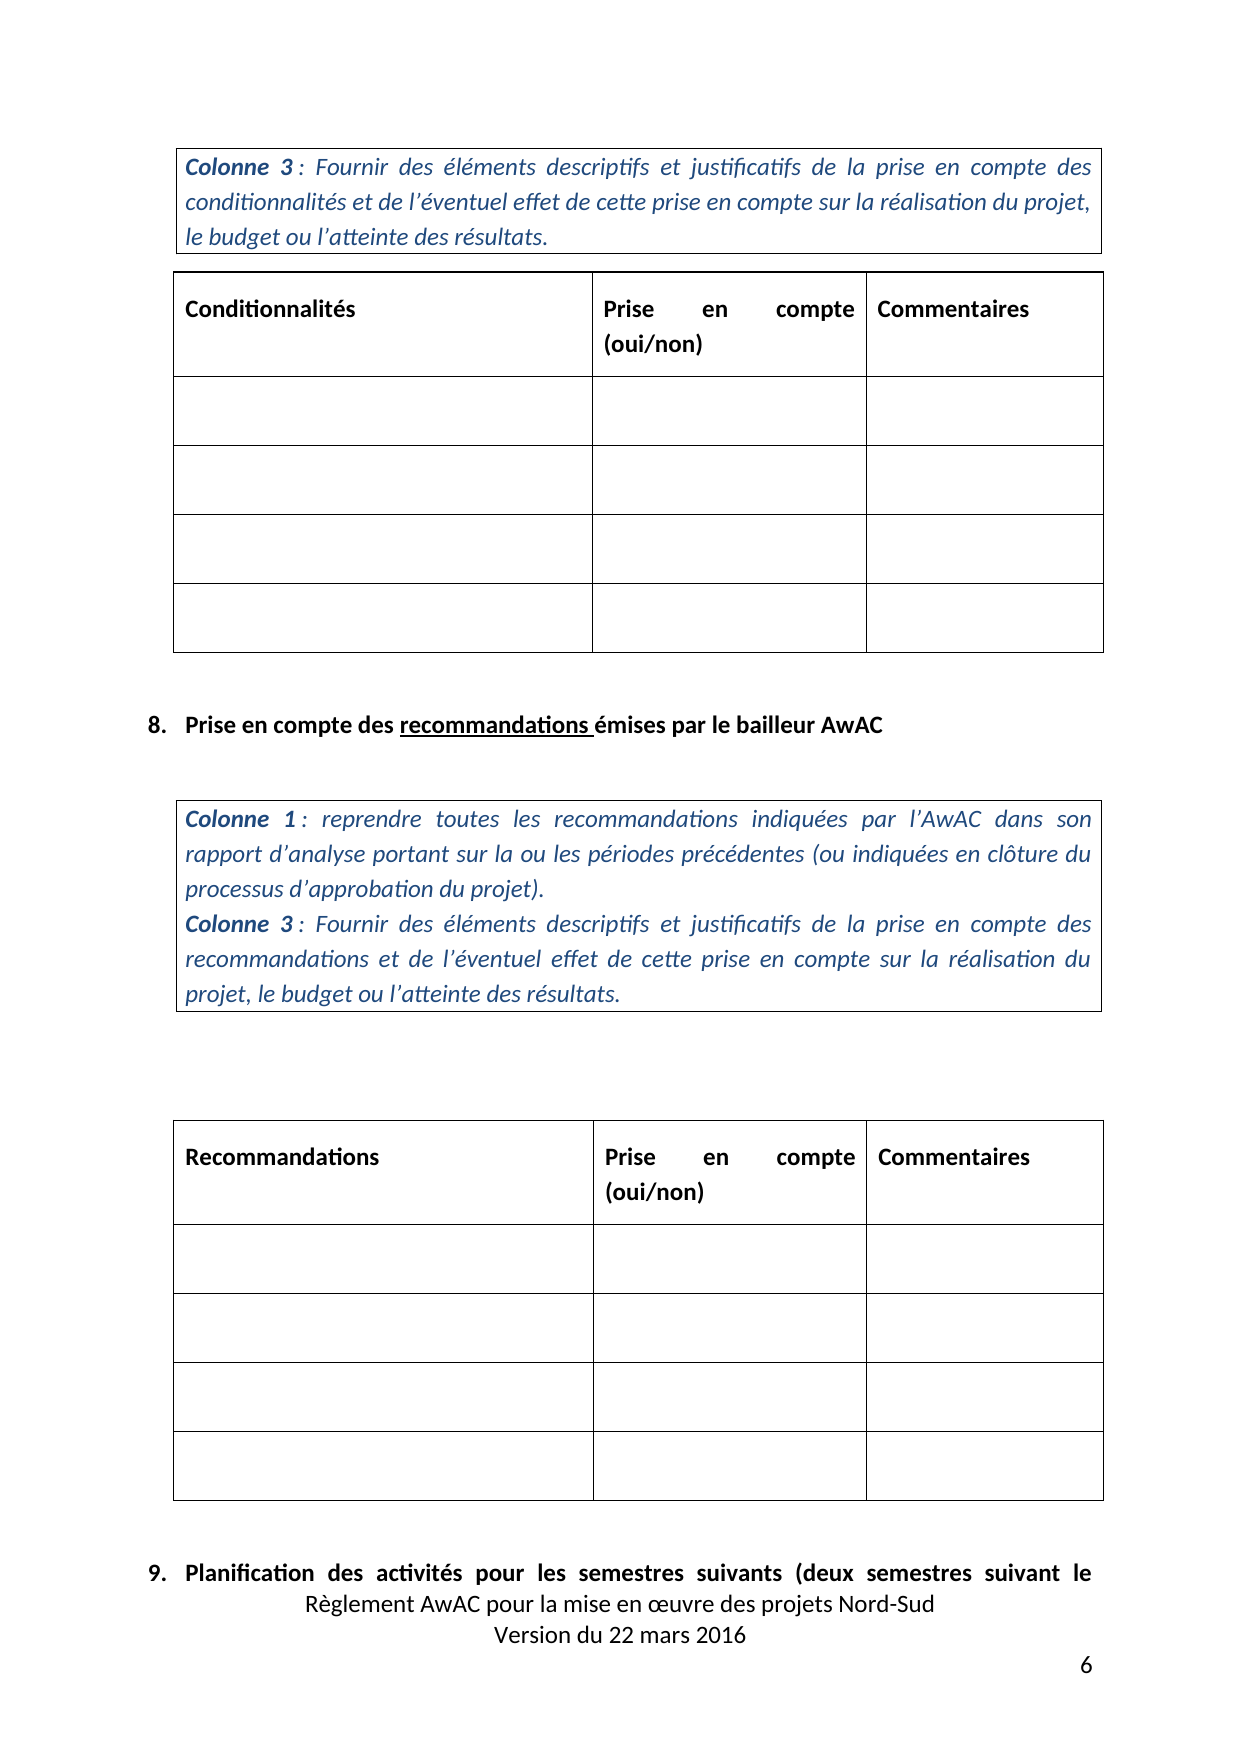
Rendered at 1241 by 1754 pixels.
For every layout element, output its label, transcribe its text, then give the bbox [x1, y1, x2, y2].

table_cell [174, 1363, 593, 1431]
table_header Prise en compte (oui/non) [594, 1121, 866, 1224]
table_cell [594, 1432, 866, 1500]
table_cell [174, 1294, 593, 1362]
table_cell [174, 1225, 593, 1293]
table_cell [867, 515, 1103, 583]
table_cell [867, 584, 1103, 652]
table_cell [867, 1363, 1103, 1431]
table_cell [593, 584, 866, 652]
table_header Prise en compte (oui/non) [593, 273, 866, 376]
table_cell [867, 1294, 1103, 1362]
table_cell [594, 1294, 866, 1362]
table_cell [593, 446, 866, 514]
table_header Conditionnalités [174, 273, 592, 376]
list Prise en compte des recommandations émises par le bailleur AwAC [148, 709, 1093, 739]
table_cell [174, 446, 592, 514]
table_header Commentaires [867, 273, 1103, 376]
table_cell [867, 1225, 1103, 1293]
table_cell [174, 1432, 593, 1500]
table_cell [867, 1432, 1103, 1500]
table_cell [593, 377, 866, 445]
list Colonne 3 : Fournir des éléments descriptifs et justificatifs de la prise en compte des conditionnalités et de l’éventuel effet de cette prise en compte sur la réalisation du projet, le budget ou l’atteinte des résultats. [177, 149, 1101, 253]
list Colonne 3 : Fournir des éléments descriptifs et justificatifs de la prise en compte des recommandations et de l’éventuel effet de cette prise en compte sur la réalisation du projet, le budget ou l’atteinte des résultats. [177, 905, 1101, 1011]
table_cell [594, 1225, 866, 1293]
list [148, 1557, 1093, 1588]
table_header Commentaires [867, 1121, 1103, 1224]
table_cell [867, 377, 1103, 445]
list Colonne 1 : reprendre toutes les recommandations indiquées par l’AwAC dans son rapport d’analyse portant sur la ou les périodes précédentes (ou indiquées en clôture du processus d’approbation du projet). [177, 801, 1101, 903]
table_cell [593, 515, 866, 583]
table_header Recommandations [174, 1121, 593, 1224]
table_cell [174, 515, 592, 583]
table_cell [867, 446, 1103, 514]
table_cell [174, 584, 592, 652]
table_cell [594, 1363, 866, 1431]
table_cell [174, 377, 592, 445]
